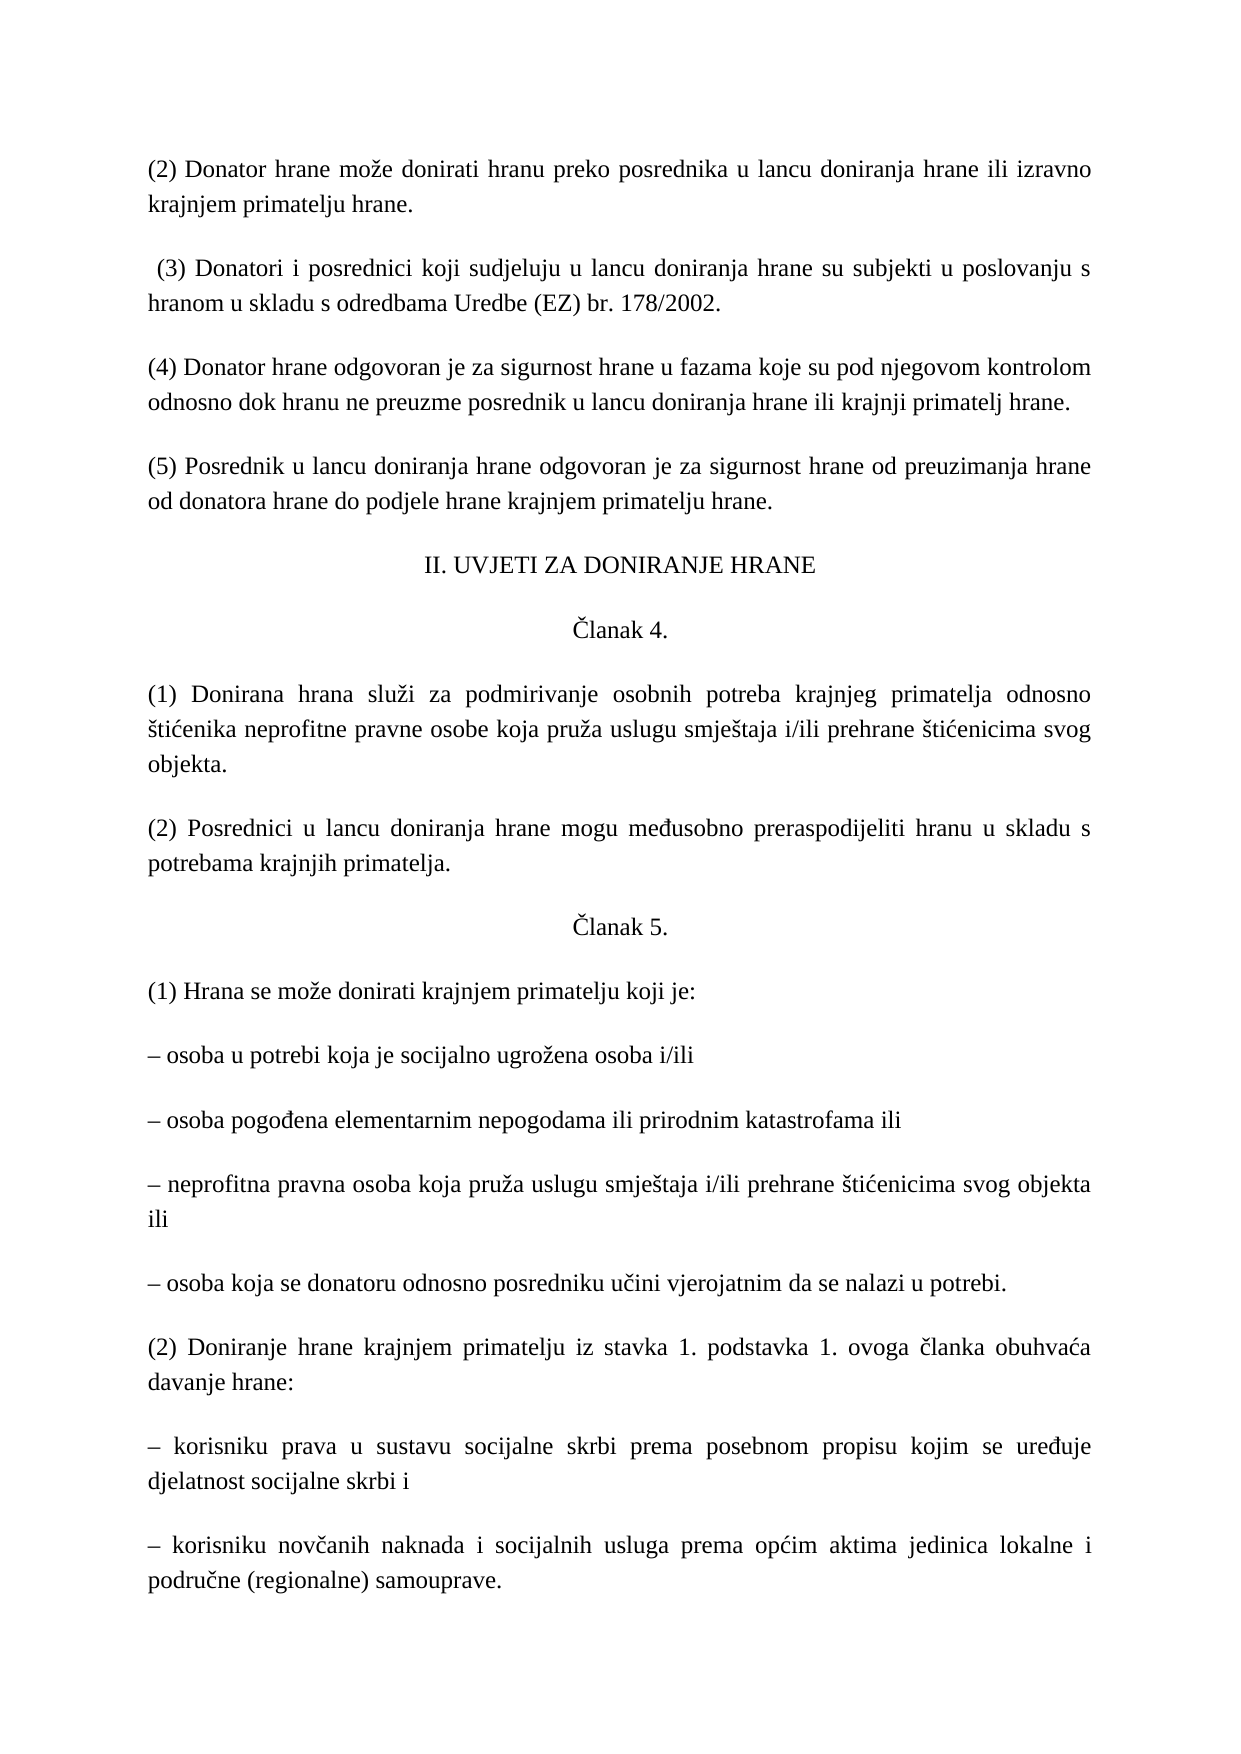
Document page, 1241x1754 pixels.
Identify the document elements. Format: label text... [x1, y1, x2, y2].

text – osoba pogođena elementarnim nepogodama ili prirodnim katastrofama ili [148, 1098, 1093, 1133]
text II. UVJETI ZA DONIRANJE HRANE [148, 544, 1093, 579]
text – korisniku prava u sustavu socijalne skrbi prema posebnom propisu kojim se uređuje djelatnost socijalne skrbi i [148, 1425, 1093, 1495]
text (2) Doniranje hrane krajnjem primatelju iz stavka 1. podstavka 1. ovoga članka obuhvaća davanje hrane: [148, 1326, 1093, 1396]
text (2) Donator hrane može donirati hranu preko posrednika u lancu doniranja hrane ili izravno krajnjem primatelju hrane. [148, 148, 1093, 218]
text (3) Donatori i posrednici koji sudjeluju u lancu doniranja hrane su subjekti u poslovanju s hranom u skladu s odredbama Uredbe (EZ) br. 178/2002. [148, 247, 1093, 317]
text (5) Posrednik u lancu doniranja hrane odgovoran je za sigurnost hrane od preuzimanja hrane od donatora hrane do podjele hrane krajnjem primatelju hrane. [148, 445, 1093, 515]
text (4) Donator hrane odgovoran je za sigurnost hrane u fazama koje su pod njegovom kontrolom odnosno dok hranu ne preuzme posrednik u lancu doniranja hrane ili krajnji primatelj hrane. [148, 346, 1093, 416]
text – neprofitna pravna osoba koja pruža uslugu smještaja i/ili prehrane štićenicima svog objekta ili [148, 1163, 1093, 1233]
text Članak 5. [148, 906, 1093, 941]
text (1) Donirana hrana služi za podmirivanje osobnih potreba krajnjeg primatelja odnosno štićenika neprofitne pravne osobe koja pruža uslugu smještaja i/ili prehrane štićenicima svog objekta. [148, 673, 1093, 778]
text (1) Hrana se može donirati krajnjem primatelju koji je: [148, 970, 1093, 1005]
text Članak 4. [148, 608, 1093, 643]
text – osoba koja se donatoru odnosno posredniku učini vjerojatnim da se nalazi u potrebi. [148, 1262, 1093, 1297]
text (2) Posrednici u lancu doniranja hrane mogu međusobno preraspodijeliti hranu u skladu s potrebama krajnjih primatelja. [148, 807, 1093, 877]
text – korisniku novčanih naknada i socijalnih usluga prema općim aktima jedinica lokalne i područne (regionalne) samouprave. [148, 1524, 1093, 1594]
text – osoba u potrebi koja je socijalno ugrožena osoba i/ili [148, 1034, 1093, 1069]
